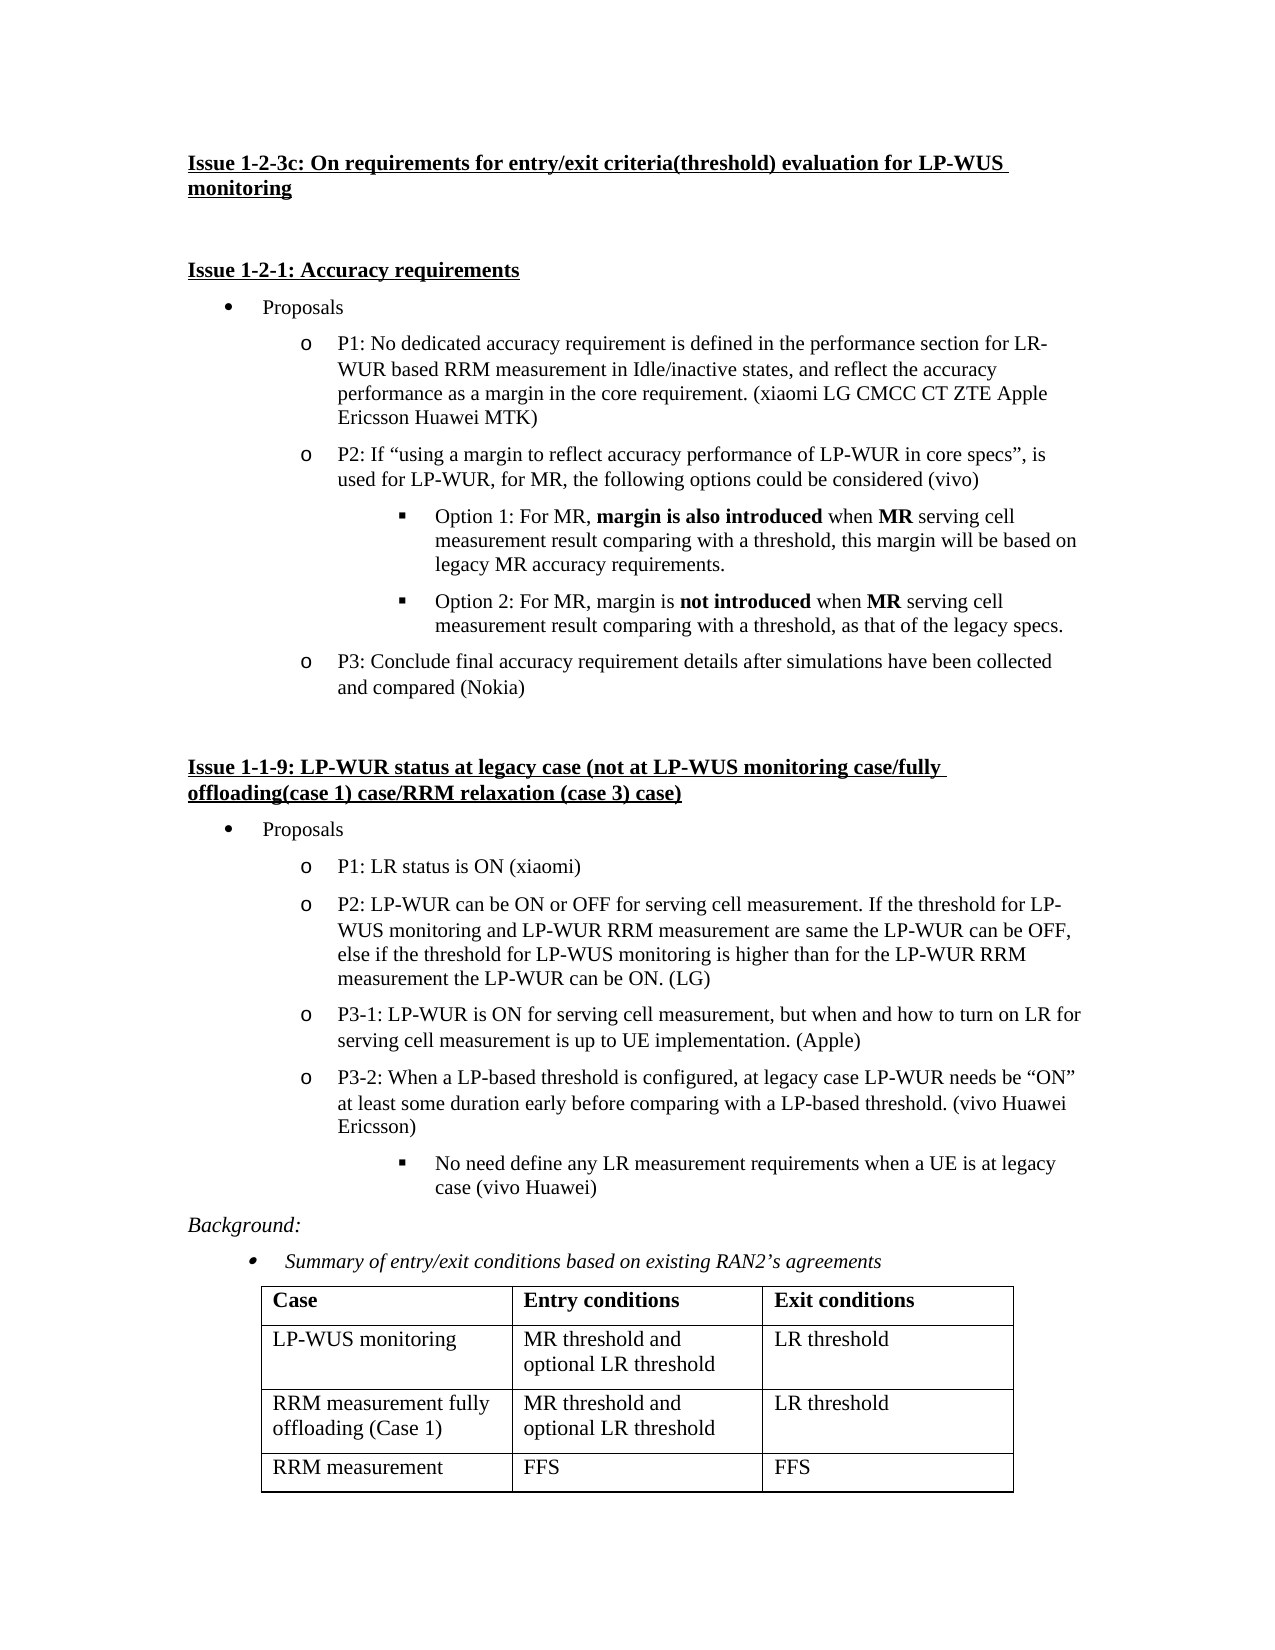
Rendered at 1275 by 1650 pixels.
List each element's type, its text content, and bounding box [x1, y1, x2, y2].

table_cell MR threshold and optional LR threshold [513, 1326, 762, 1389]
list P3-1: LP-WUR is ON for serving cell measurement, but when and how to turn on LR for serving cell measurement is up to UE implementation. (Apple) [300, 1002, 1087, 1052]
list P3-2: When a LP-based threshold is configured, at legacy case LP-WUR needs be “ON” at least some duration early before comparing with a LP-based threshold. (vivo Huawei Ericsson) [300, 1065, 1087, 1138]
list P2: LP-WUR can be ON or OFF for serving cell measurement. If the threshold for LP-WUS monitoring and LP-WUR RRM measurement are same the LP-WUR can be OFF, else if the threshold for LP-WUS monitoring is higher than for the LP-WUR RRM measurement the LP-WUR can be ON. (LG) [300, 892, 1087, 990]
text Issue 1-1-9: LP-WUR status at legacy case (not at LP-WUS monitoring case/fully offloading(case 1) case/RRM relaxation (case 3) case) [187, 754, 1087, 805]
table_cell MR threshold and optional LR threshold [513, 1390, 762, 1453]
list Proposals [225, 294, 1087, 319]
list Option 2: For MR, margin is not introduced when MR serving cell measurement result comparing with a threshold, as that of the legacy specs. [397, 588, 1087, 637]
table_cell LR threshold [763, 1390, 1013, 1453]
text Issue 1-2-3c: On requirements for entry/exit criteria(threshold) evaluation for LP-WUS monitoring [187, 150, 1087, 200]
table_cell RRM measurement fully offloading (Case 1) [262, 1390, 512, 1453]
list P1: LR status is ON (xiaomi) [300, 854, 1087, 879]
table_header Entry conditions [513, 1287, 762, 1325]
table_header Case [262, 1287, 512, 1325]
list No need define any LR measurement requirements when a UE is at legacy case (vivo Huawei) [397, 1151, 1087, 1199]
list P3: Conclude final accuracy requirement details after simulations have been collected and compared (Nokia) [300, 649, 1087, 699]
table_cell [262, 1454, 512, 1491]
table_header Exit conditions [763, 1287, 1013, 1325]
text Issue 1-2-1: Accuracy requirements [187, 257, 1087, 282]
text Background: [187, 1212, 1087, 1237]
table_cell LP-WUS monitoring [262, 1326, 512, 1389]
table_cell FFS [763, 1454, 1013, 1491]
list Summary of entry/exit conditions based on existing RAN2’s agreements [247, 1249, 1087, 1273]
list Option 1: For MR, margin is also introduced when MR serving cell measurement result comparing with a threshold, this margin will be based on legacy MR accuracy requirements. [397, 504, 1087, 576]
list P1: No dedicated accuracy requirement is defined in the performance section for LR-WUR based RRM measurement in Idle/inactive states, and reflect the accuracy performance as a margin in the core requirement. (xiaomi LG CMCC CT ZTE Apple Ericsson Huawei MTK) [300, 331, 1087, 429]
table_cell FFS [513, 1454, 762, 1491]
list P2: If “using a margin to reflect accuracy performance of LP-WUR in core specs”, is used for LP-WUR, for MR, the following options could be considered (vivo) [300, 442, 1087, 491]
list Proposals [225, 817, 1087, 841]
table_cell LR threshold [763, 1326, 1013, 1389]
